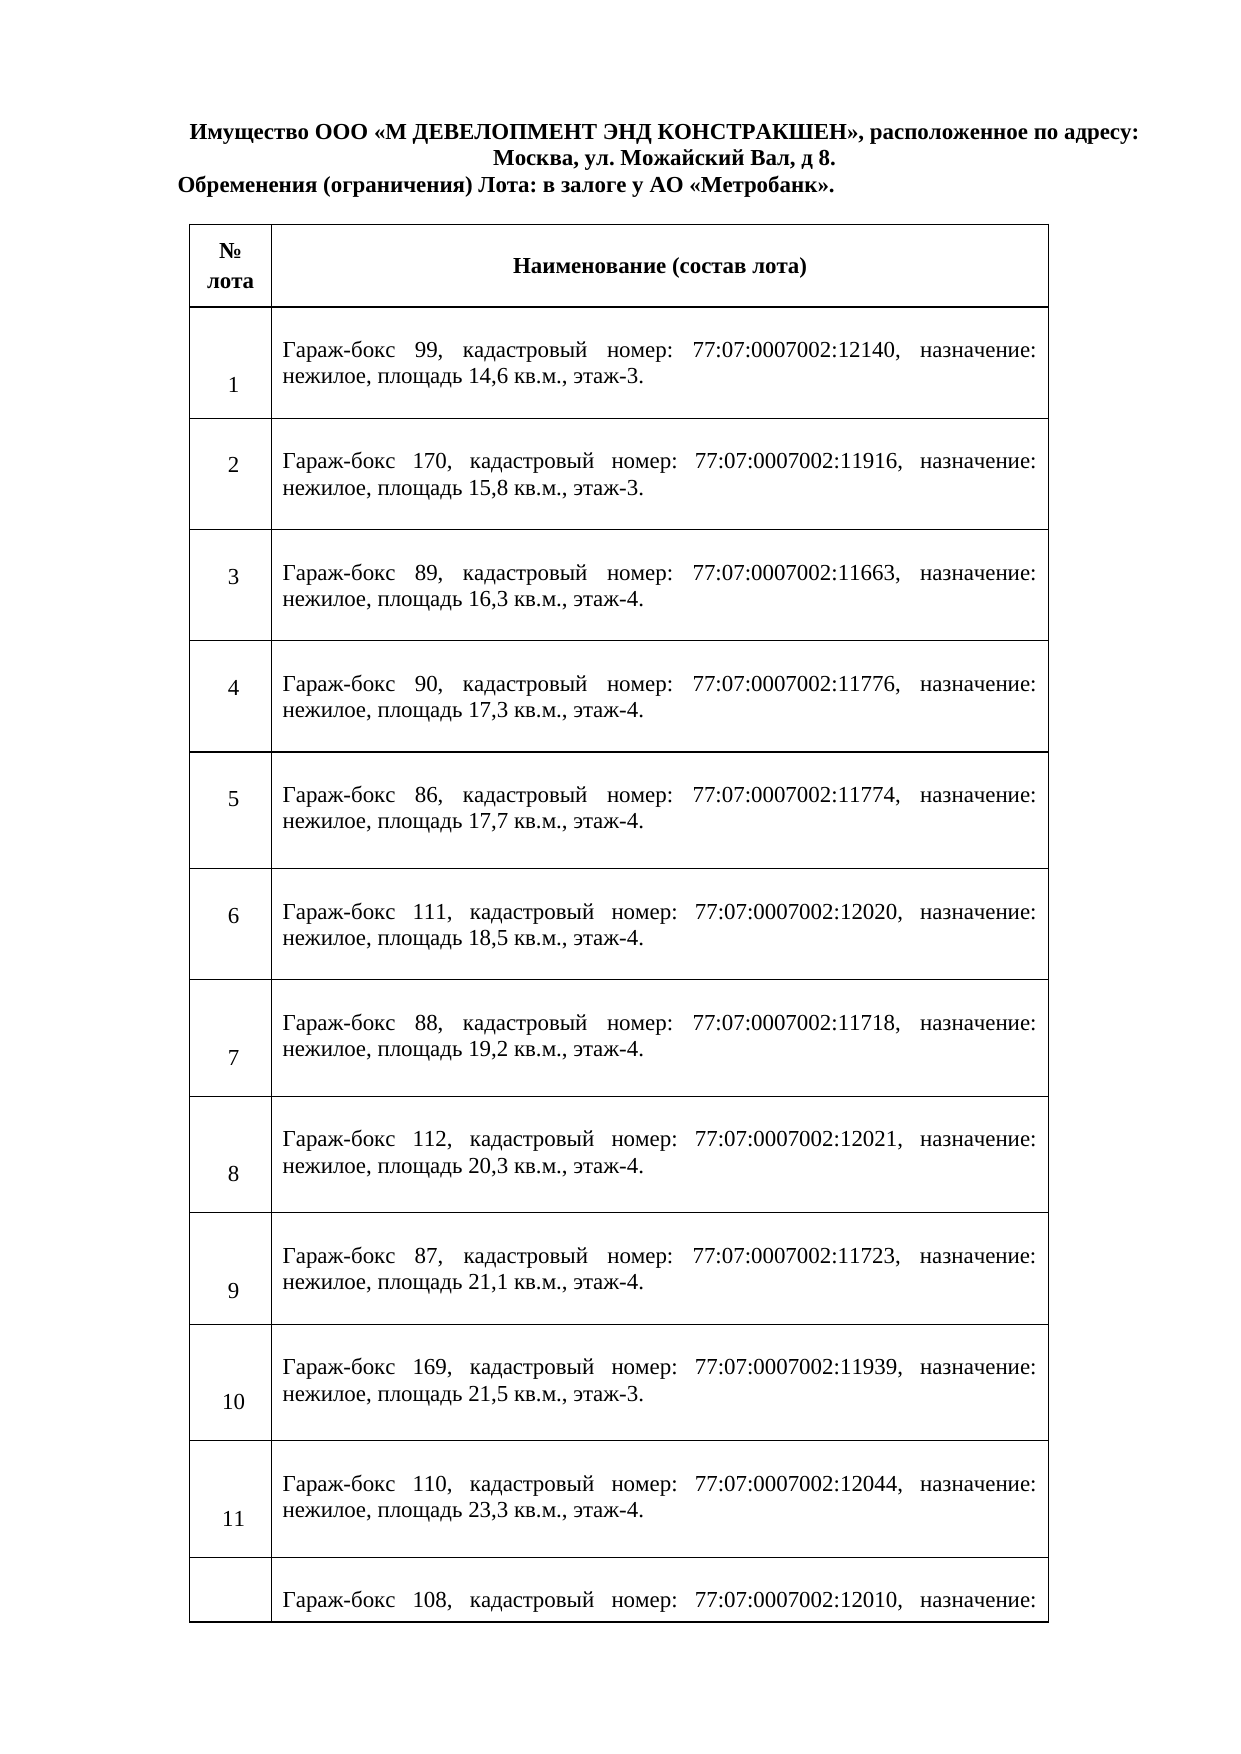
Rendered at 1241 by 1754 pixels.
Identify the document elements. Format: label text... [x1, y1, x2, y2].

table_cell 9 [190, 1213, 271, 1323]
table_cell 7 [190, 980, 271, 1096]
table_cell 3 [190, 530, 271, 640]
table_cell Гараж-бокс 170, кадастровый номер: 77:07:0007002:11916, назначение: нежилое, площадь 15,8 кв.м., этаж-3. [272, 419, 1048, 529]
table_cell 5 [190, 753, 271, 868]
table_cell Гараж-бокс 87, кадастровый номер: 77:07:0007002:11723, назначение: нежилое, площадь 21,1 кв.м., этаж-4. [272, 1213, 1048, 1323]
table_cell Гараж-бокс 169, кадастровый номер: 77:07:0007002:11939, назначение: нежилое, площадь 21,5 кв.м., этаж-3. [272, 1325, 1048, 1440]
table_cell 6 [190, 869, 271, 979]
table_cell Гараж-бокс 99, кадастровый номер: 77:07:0007002:12140, назначение: нежилое, площадь 14,6 кв.м., этаж-3. [272, 308, 1048, 418]
text Имущество ООО «М ДЕВЕЛОПМЕНТ ЭНД КОНСТРАКШЕН», расположенное по адресу: Москва, ул. Можайский Вал, д 8. [177, 118, 1152, 171]
text Обременения (ограничения) Лота: в залоге у АО «Метробанк». [177, 171, 1158, 197]
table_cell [272, 1558, 1048, 1621]
table_cell Гараж-бокс 112, кадастровый номер: 77:07:0007002:12021, назначение: нежилое, площадь 20,3 кв.м., этаж-4. [272, 1097, 1048, 1212]
table_cell Гараж-бокс 89, кадастровый номер: 77:07:0007002:11663, назначение: нежилое, площадь 16,3 кв.м., этаж-4. [272, 530, 1048, 640]
table_cell Гараж-бокс 88, кадастровый номер: 77:07:0007002:11718, назначение: нежилое, площадь 19,2 кв.м., этаж-4. [272, 980, 1048, 1096]
table_cell 12 [190, 1558, 271, 1621]
table_cell 10 [190, 1325, 271, 1440]
table_cell Гараж-бокс 86, кадастровый номер: 77:07:0007002:11774, назначение: нежилое, площадь 17,7 кв.м., этаж-4. [272, 753, 1048, 868]
table_cell Гараж-бокс 111, кадастровый номер: 77:07:0007002:12020, назначение: нежилое, площадь 18,5 кв.м., этаж-4. [272, 869, 1048, 979]
table_cell 4 [190, 641, 271, 751]
table_cell Гараж-бокс 90, кадастровый номер: 77:07:0007002:11776, назначение: нежилое, площадь 17,3 кв.м., этаж-4. [272, 641, 1048, 751]
table_cell 11 [190, 1441, 271, 1557]
table_cell 8 [190, 1097, 271, 1212]
table_cell 1 [190, 308, 271, 418]
table_cell 2 [190, 419, 271, 529]
table_header № лота [190, 225, 271, 306]
table_cell Гараж-бокс 110, кадастровый номер: 77:07:0007002:12044, назначение: нежилое, площадь 23,3 кв.м., этаж-4. [272, 1441, 1048, 1557]
table_header Наименование (состав лота) [272, 225, 1048, 306]
